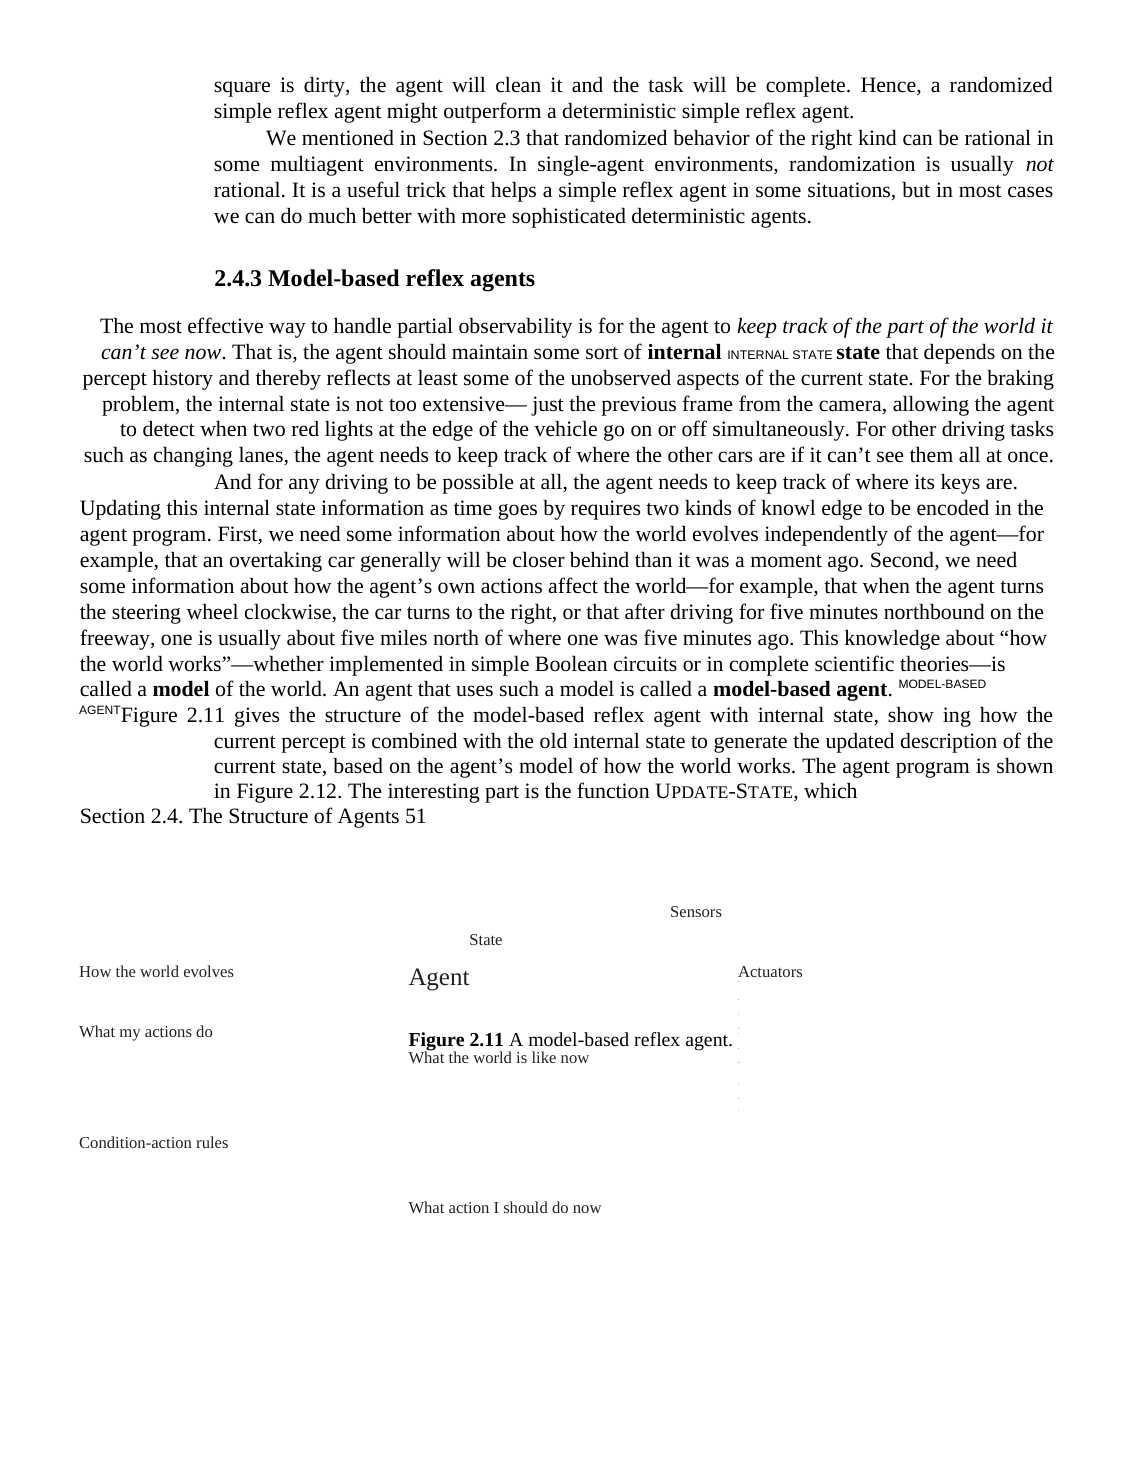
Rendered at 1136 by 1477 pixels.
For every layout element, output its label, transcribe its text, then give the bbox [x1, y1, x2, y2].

text Figure 2.11 A model-based reflex agent. [408, 1028, 738, 1051]
text 2.4.3 Model-based reflex agents [214, 263, 1067, 291]
text Agent [408, 962, 738, 990]
text What the world is like now [408, 1051, 738, 1067]
text What action I should do now [408, 1201, 738, 1217]
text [80, 72, 1056, 123]
text We mentioned in Section 2.3 that randomized behavior of the right kind can be rational in some multiagent environments. In single-agent environments, randomization is usually not rational. It is a useful trick that helps a simple reflex agent in some situations, but in most cases we can do much better with more sophisticated deterministic agents. [214, 125, 1056, 228]
text How the world evolves [79, 962, 408, 981]
text AGENTFigure 2.11 gives the structure of the model-based reflex agent with internal state, show ing how the current percept is combined with the old internal state to generate the updated description of the current state, based on the agent’s model of how the world works. The agent program is shown in Figure 2.12. The interesting part is the function UPDATE-STATE, which [79, 702, 1055, 803]
text Condition-action rules [79, 1132, 408, 1152]
text Actuators [738, 962, 1067, 981]
text Sensors [79, 901, 722, 921]
text State [469, 929, 1067, 948]
text Section 2.4. The Structure of Agents 51 [79, 803, 1067, 828]
text And for any driving to be possible at all, the agent needs to keep track of where its keys are. Updating this internal state information as time goes by requires two kinds of knowl edge to be encoded in the agent program. First, we need some information about how the world evolves independently of the agent—for example, that an overtaking car generally will be closer behind than it was a moment ago. Second, we need some information about how the agent’s own actions affect the world—for example, that when the agent turns the steering wheel clockwise, the car turns to the right, or that after driving for five minutes northbound on the freeway, one is usually about five miles north of where one was five minutes ago. This knowledge about “how the world works”—whether implemented in simple Boolean circuits or in complete scientific theories—is called a model of the world. An agent that uses such a model is called a model-based agent. MODEL-BASED [79, 469, 1055, 702]
text The most effective way to handle partial observability is for the agent to keep track of the part of the world it can’t see now. That is, the agent should maintain some sort of internal INTERNAL STATE state that depends on the percept history and thereby reflects at least some of the unobserved aspects of the current state. For the braking problem, the internal state is not too extensive— just the previous frame from the camera, allowing the agent to detect when two red lights at the edge of the vehicle go on or off simultaneously. For other driving tasks such as changing lanes, the agent needs to keep track of where the other cars are if it can’t see them all at once. [80, 313, 1055, 468]
text What my actions do [79, 1022, 408, 1041]
